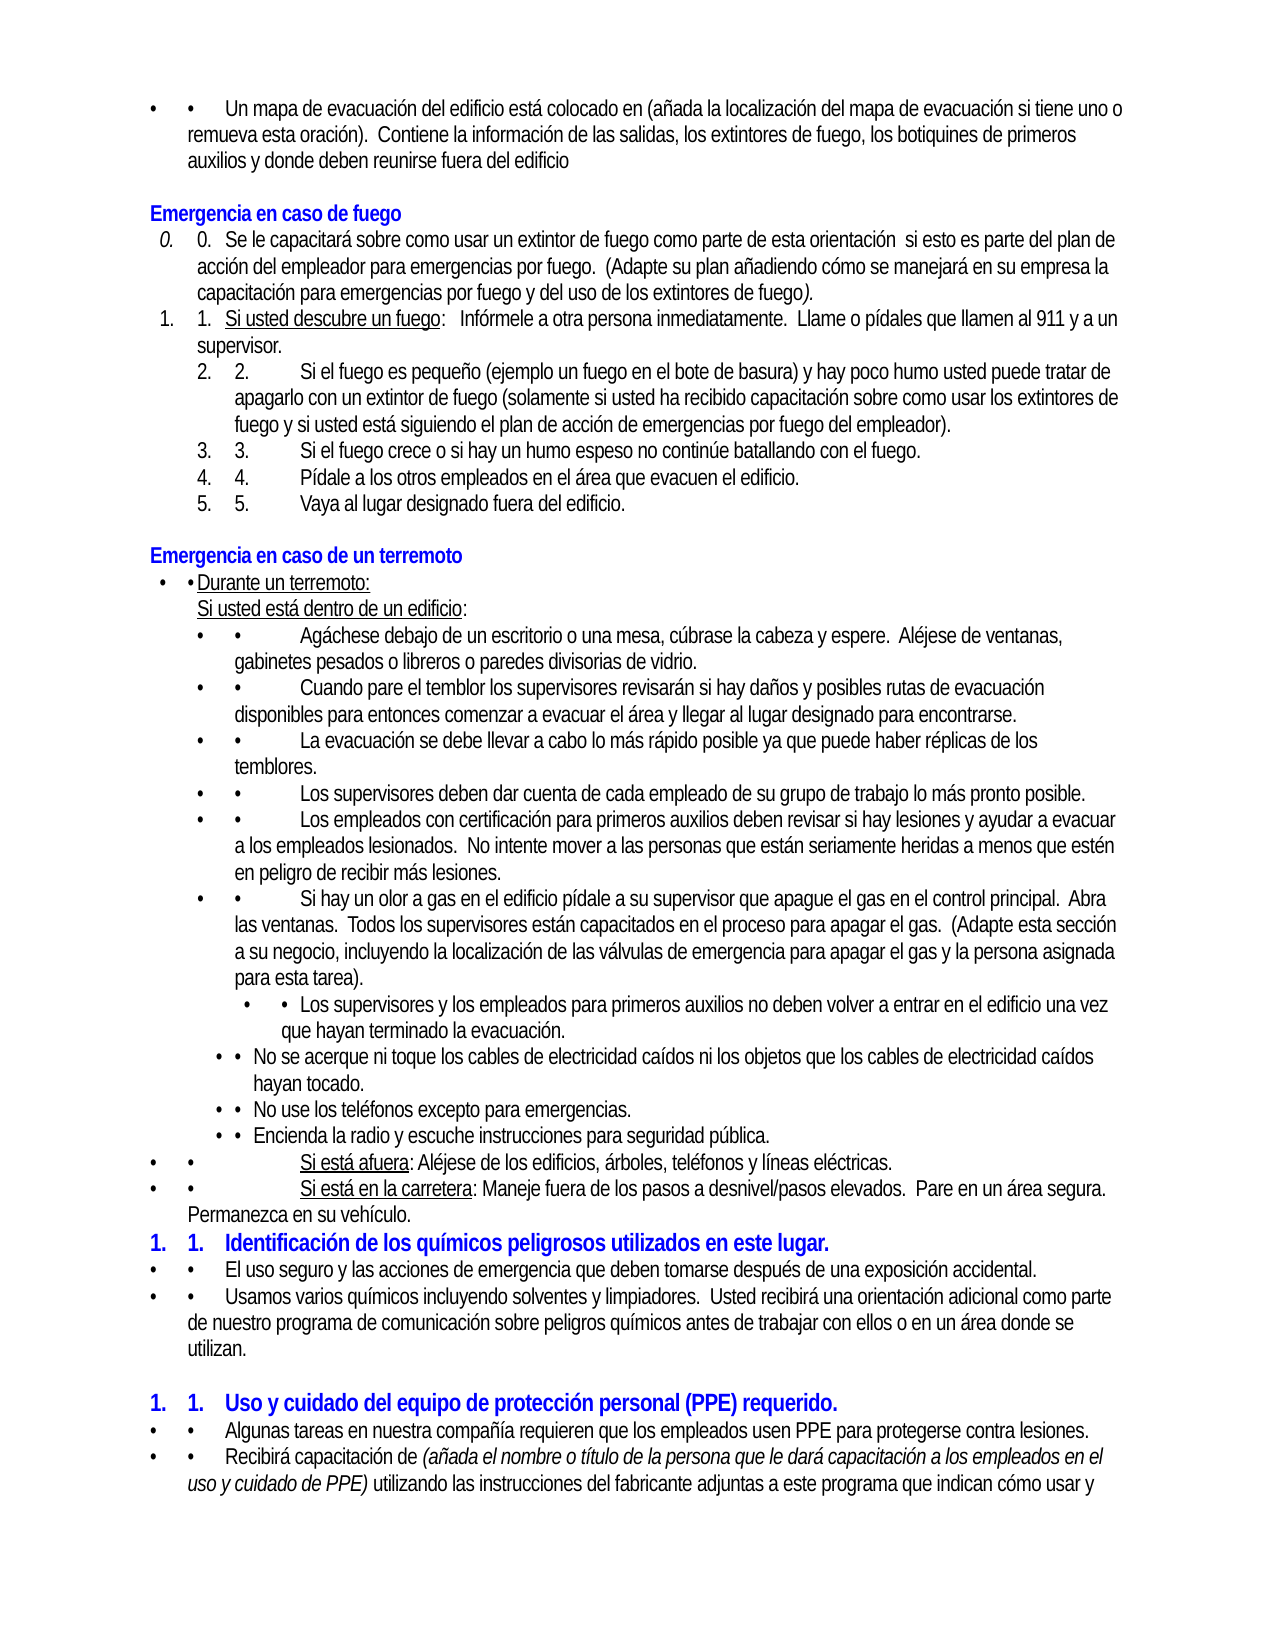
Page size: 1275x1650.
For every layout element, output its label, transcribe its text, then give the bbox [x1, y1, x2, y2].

list 3. Si el fuego crece o si hay un humo espeso no continúe batallando con el fuego. [197, 437, 1125, 463]
list 0. Se le capacitará sobre como usar un extintor de fuego como parte de esta orientación si esto es parte del plan de acción del empleador para emergencias por fuego. (Adapte su plan añadiendo cómo se manejará en su empresa la capacitación para emergencias por fuego y del uso de los extintores de fuego). [159, 226, 1125, 305]
list • Cuando pare el temblor los supervisores revisarán si hay daños y posibles rutas de evacuación disponibles para entonces comenzar a evacuar el área y llegar al lugar designado para encontrarse. [197, 674, 1125, 727]
list 2. Si el fuego es pequeño (ejemplo un fuego en el bote de basura) y hay poco humo usted puede tratar de apagarlo con un extintor de fuego (solamente si usted ha recibido capacitación sobre como usar los extintores de fuego y si usted está siguiendo el plan de acción de emergencias por fuego del empleador). [197, 358, 1125, 437]
list • Usamos varios químicos incluyendo solventes y limpiadores. Usted recibirá una orientación adicional como parte de nuestro programa de comunicación sobre peligros químicos antes de trabajar con ellos o en un área donde se utilizan. [150, 1283, 1125, 1362]
list • No use los teléfonos excepto para emergencias. [216, 1096, 1125, 1122]
list • Los empleados con certificación para primeros auxilios deben revisar si hay lesiones y ayudar a evacuar a los empleados lesionados. No intente mover a las personas que están seriamente heridas a menos que estén en peligro de recibir más lesiones. [197, 806, 1125, 885]
list • La evacuación se debe llevar a cabo lo más rápido posible ya que puede haber réplicas de los temblores. [197, 727, 1125, 780]
list 1. Uso y cuidado del equipo de protección personal (PPE) requerido. [150, 1388, 1125, 1417]
list • No se acerque ni toque los cables de electricidad caídos ni los objetos que los cables de electricidad caídos hayan tocado. [216, 1043, 1125, 1096]
list • Los supervisores y los empleados para primeros auxilios no deben volver a entrar en el edificio una vez que hayan terminado la evacuación. [244, 991, 1125, 1043]
list • Agáchese debajo de un escritorio o una mesa, cúbrase la cabeza y espere. Aléjese de ventanas, gabinetes pesados o libreros o paredes divisorias de vidrio. [197, 622, 1125, 674]
list 1. Si usted descubre un fuego: Infórmele a otra persona inmediatamente. Llame o pídales que llamen al 911 y a un supervisor. [159, 305, 1125, 358]
list 4. Pídale a los otros empleados en el área que evacuen el edificio. [197, 463, 1125, 490]
list • Algunas tareas en nuestra compañía requieren que los empleados usen PPE para protegerse contra lesiones. [150, 1417, 1125, 1443]
text Emergencia en caso de un terremoto [150, 542, 1125, 569]
list 1. Identificación de los químicos peligrosos utilizados en este lugar. [150, 1228, 1125, 1256]
list • Encienda la radio y escuche instrucciones para seguridad pública. [216, 1122, 1125, 1149]
list • Durante un terremoto: [159, 569, 1125, 595]
list • Un mapa de evacuación del edificio está colocado en (añada la localización del mapa de evacuación si tiene uno o remueva esta oración). Contiene la información de las salidas, los extintores de fuego, los botiquines de primeros auxilios y donde deben reunirse fuera del edificio [150, 94, 1125, 173]
text Emergencia en caso de fuego [150, 200, 1125, 226]
list • Los supervisores deben dar cuenta de cada empleado de su grupo de trabajo lo más pronto posible. [197, 780, 1125, 806]
list • Si está en la carretera: Maneje fuera de los pasos a desnivel/pasos elevados. Pare en un área segura. Permanezca en su vehículo. [150, 1175, 1125, 1228]
list 5. Vaya al lugar designado fuera del edificio. [197, 490, 1125, 516]
list • El uso seguro y las acciones de emergencia que deben tomarse después de una exposición accidental. [150, 1256, 1125, 1283]
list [150, 1443, 1125, 1496]
text Si usted está dentro de un edificio: [197, 595, 1125, 622]
list • Si está afuera: Aléjese de los edificios, árboles, teléfonos y líneas eléctricas. [150, 1149, 1125, 1175]
list • Si hay un olor a gas en el edificio pídale a su supervisor que apague el gas en el control principal. Abra las ventanas. Todos los supervisores están capacitados en el proceso para apagar el gas. (Adapte esta sección a su negocio, incluyendo la localización de las válvulas de emergencia para apagar el gas y la persona asignada para esta tarea). [197, 885, 1125, 991]
